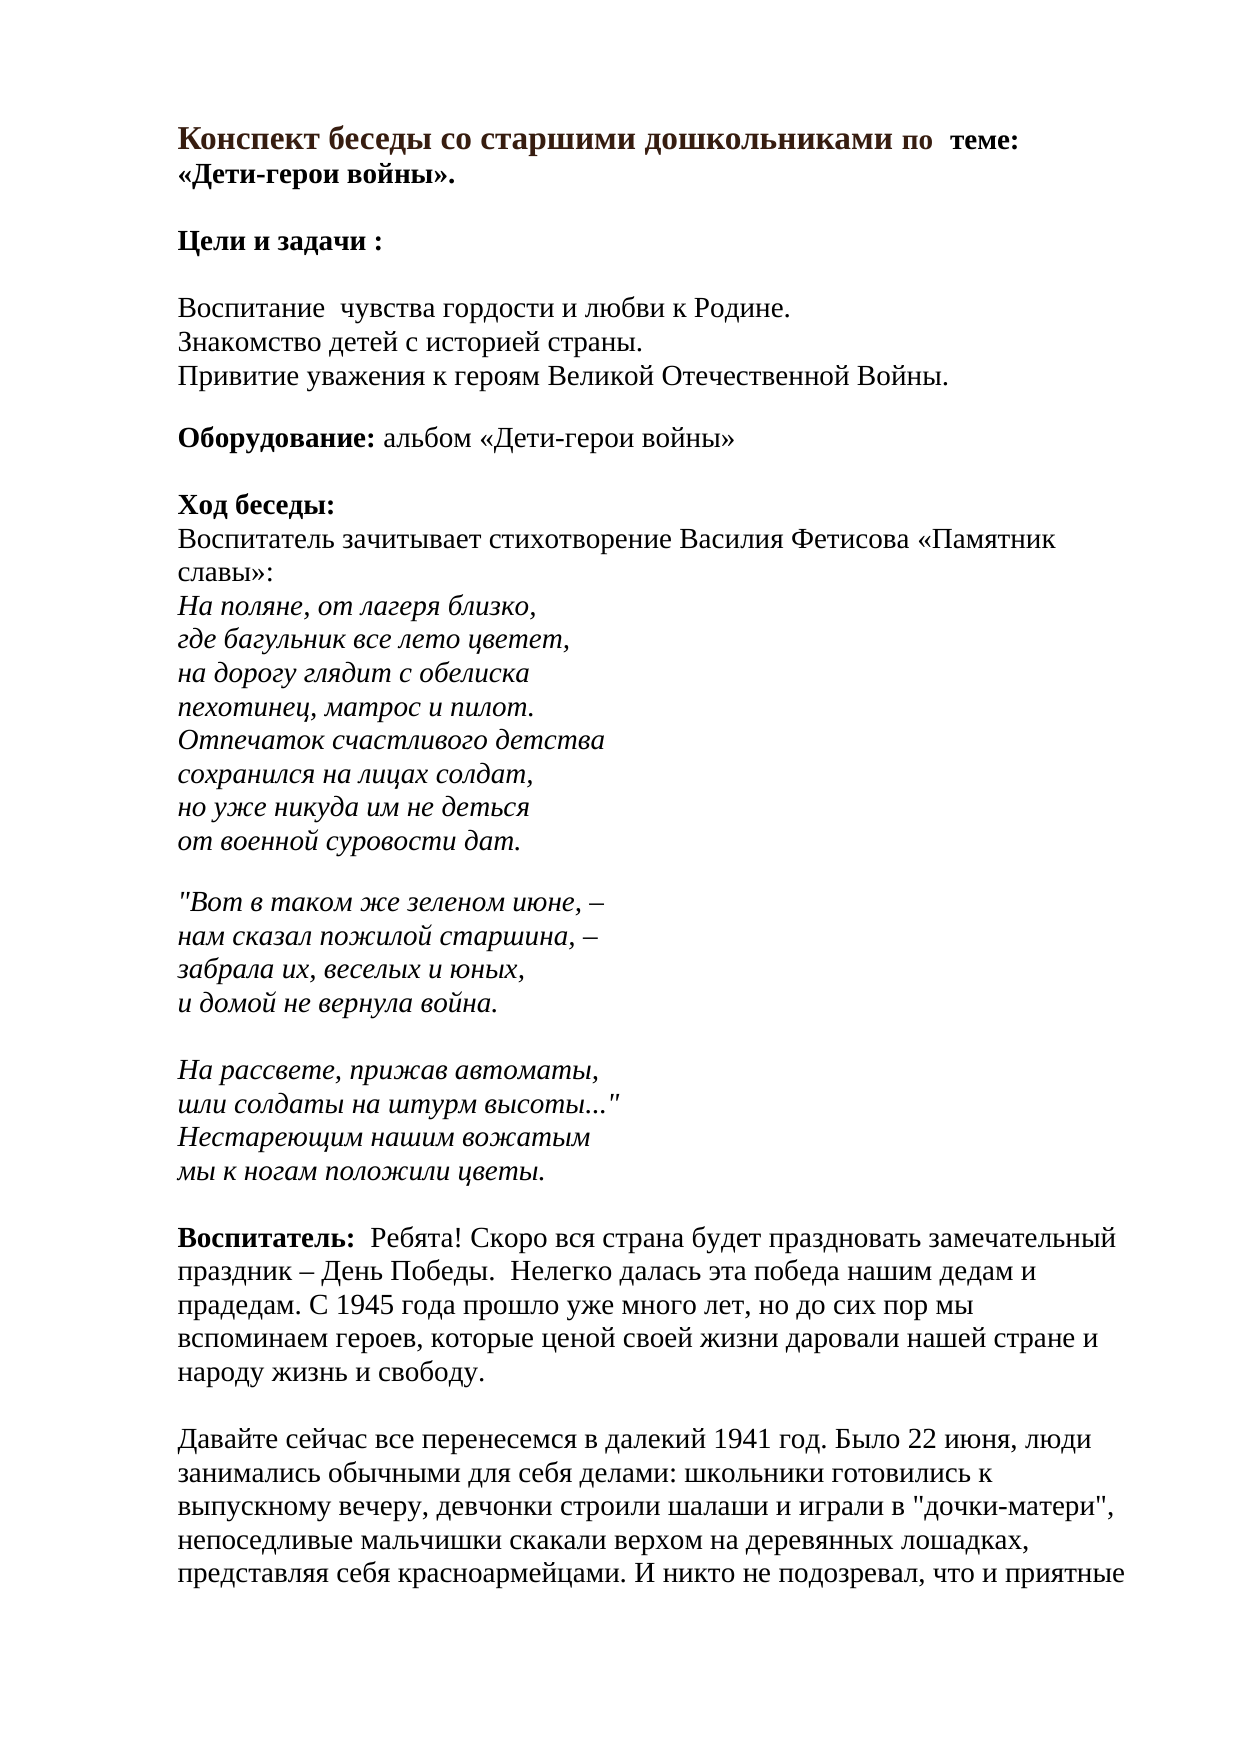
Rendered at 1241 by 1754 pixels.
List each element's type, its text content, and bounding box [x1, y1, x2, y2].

text Ход беседы: Воспитатель зачитывает стихотворение Василия Фетисова «Памятник славы»: [177, 454, 1152, 588]
text Воспитание чувства гордости и любви к Родине. [177, 257, 1152, 324]
text Привитие уважения к героям Великой Отечественной Войны. [177, 358, 1152, 391]
text "Вот в таком же зеленом июне, – нам сказал пожилой старшина, – забрала их, веселых и юных, и домой не вернула война. На рассвете, прижав автоматы, шли солдаты на штурм высоты..." Нестареющим нашим вожатым мы к ногам положили цветы. [177, 884, 1152, 1186]
text На поляне, от лагеря близко, где багульник все лето цветет, на дорогу глядит с обелиска пехотинец, матрос и пилот. Отпечаток счастливого детства сохранился на лицах солдат, но уже никуда им не деться от военной суровости дат. [177, 588, 1152, 884]
text Знакомство детей с историей страны. [177, 324, 1152, 358]
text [177, 1186, 1152, 1589]
text Оборудование: альбом «Дети-герои войны» [177, 420, 1152, 454]
text Цели и задачи : [177, 190, 1152, 257]
text Конспект беседы со старшими дошкольниками по теме: «Дети-герои войны». [177, 118, 1152, 190]
